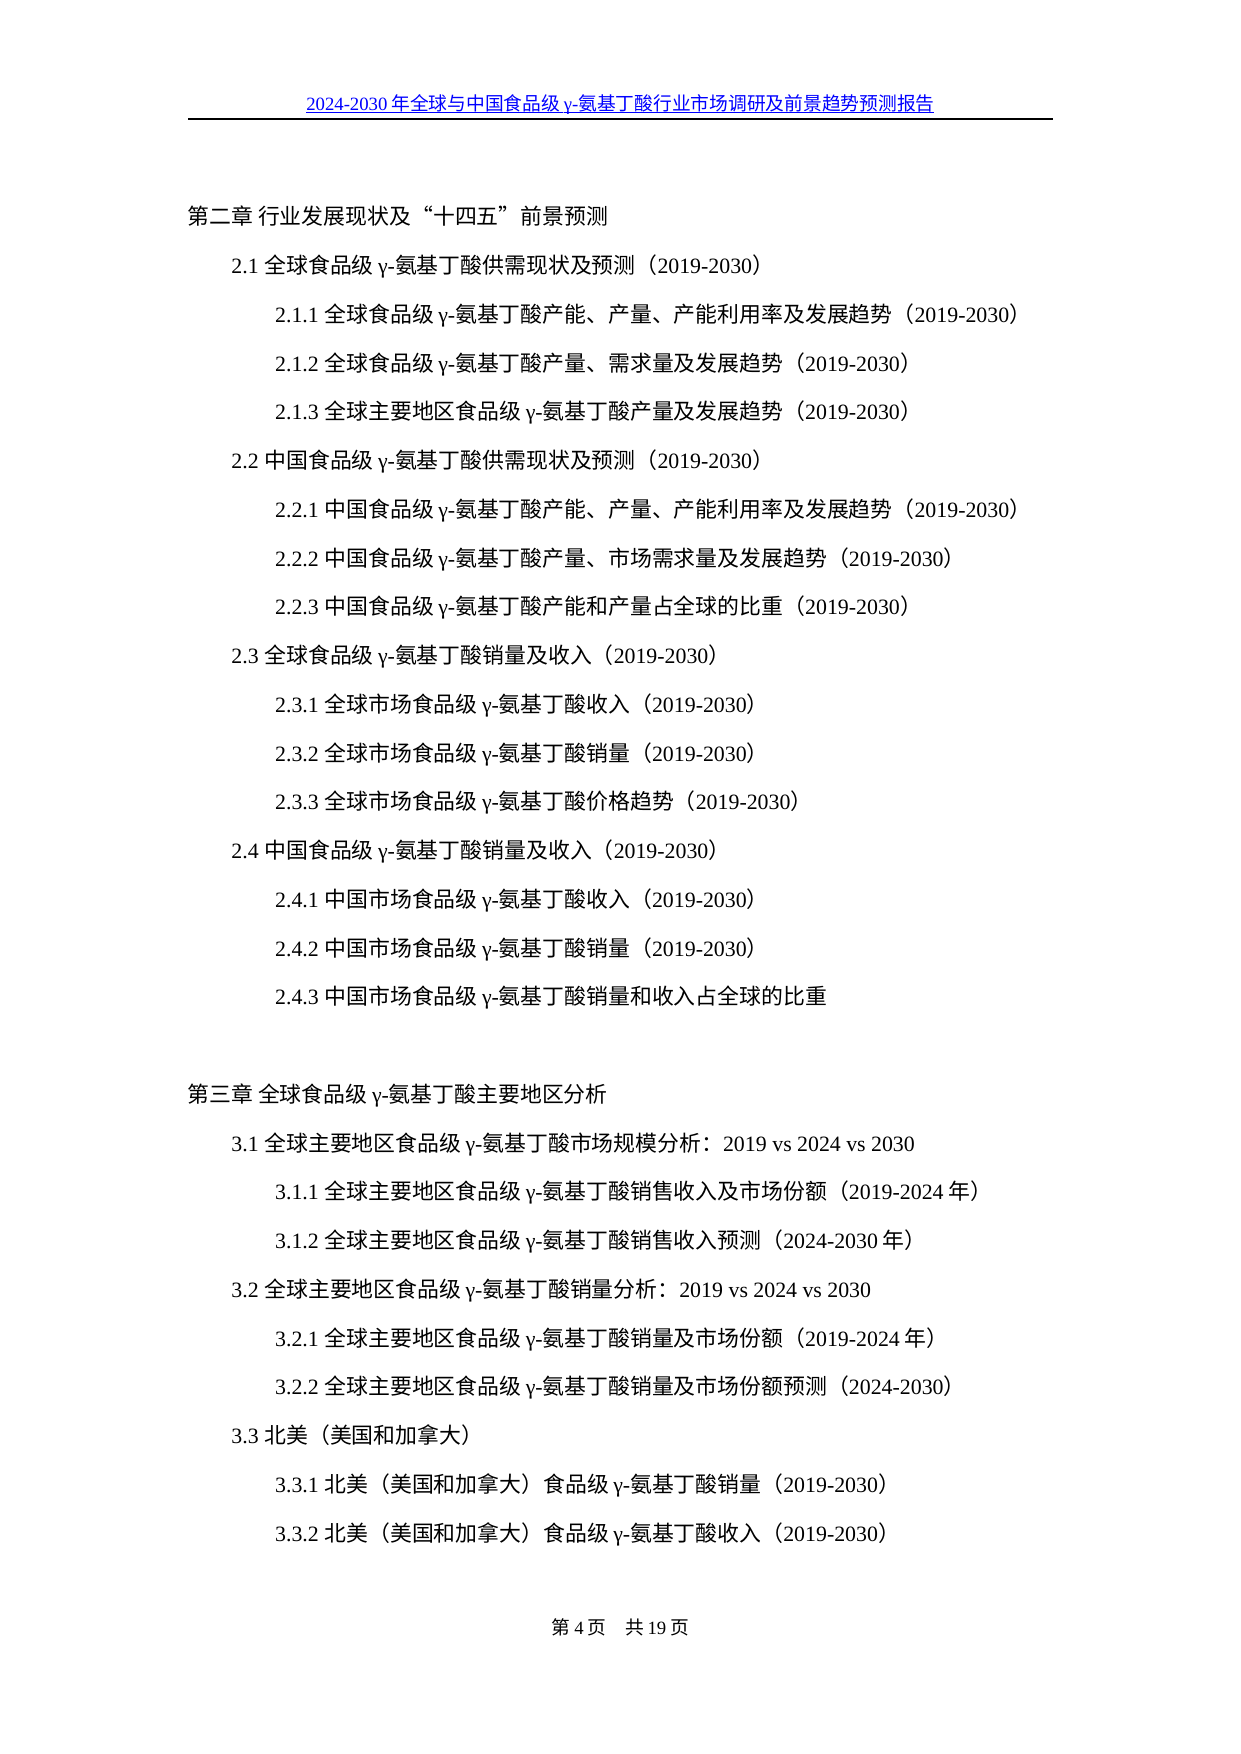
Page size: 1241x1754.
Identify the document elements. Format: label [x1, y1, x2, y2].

text [187, 150, 1053, 1548]
